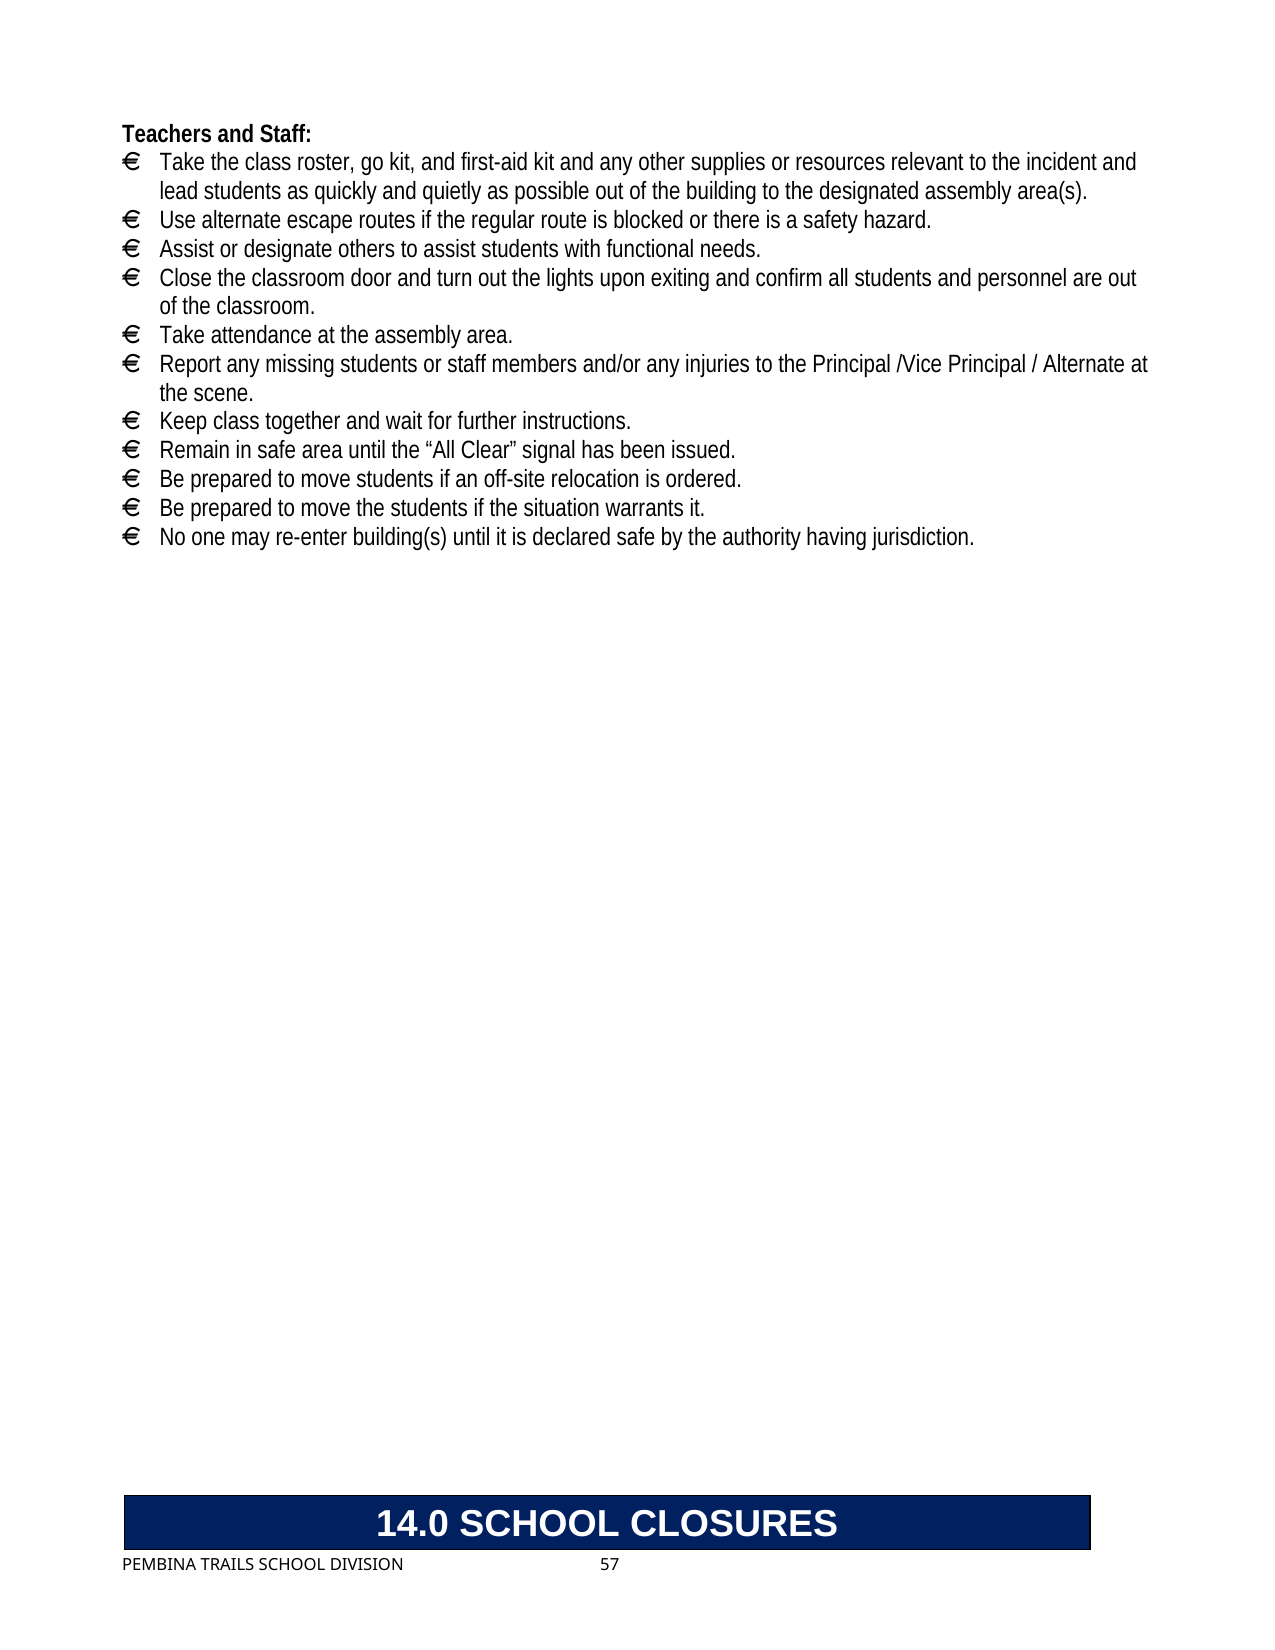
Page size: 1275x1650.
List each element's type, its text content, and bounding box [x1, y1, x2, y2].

list Remain in safe area until the “All Clear” signal has been issued. [122, 435, 1153, 464]
text Teachers and Staff: [122, 119, 1153, 147]
list Take the class roster, go kit, and first-aid kit and any other supplies or resources relevant to the incident and lead students as quickly and quietly as possible out of the building to the designated assembly area(s). [122, 147, 1153, 205]
table_header 14.0 SCHOOL CLOSURES [125, 1496, 1089, 1549]
list Report any missing students or staff members and/or any injuries to the Principal /Vice Principal / Alternate at the scene. [122, 349, 1153, 406]
list Be prepared to move students if an off-site relocation is ordered. [122, 464, 1153, 493]
list Close the classroom door and turn out the lights upon exiting and confirm all students and personnel are out of the classroom. [122, 262, 1153, 320]
list Take attendance at the assembly area. [122, 320, 1153, 349]
list Be prepared to move the students if the situation warrants it. [122, 493, 1153, 522]
list No one may re-enter building(s) until it is declared safe by the authority having jurisdiction. [122, 522, 1153, 551]
list Use alternate escape routes if the regular route is blocked or there is a safety hazard. [122, 205, 1153, 234]
list Assist or designate others to assist students with functional needs. [122, 234, 1153, 262]
list Keep class together and wait for further instructions. [122, 406, 1153, 435]
